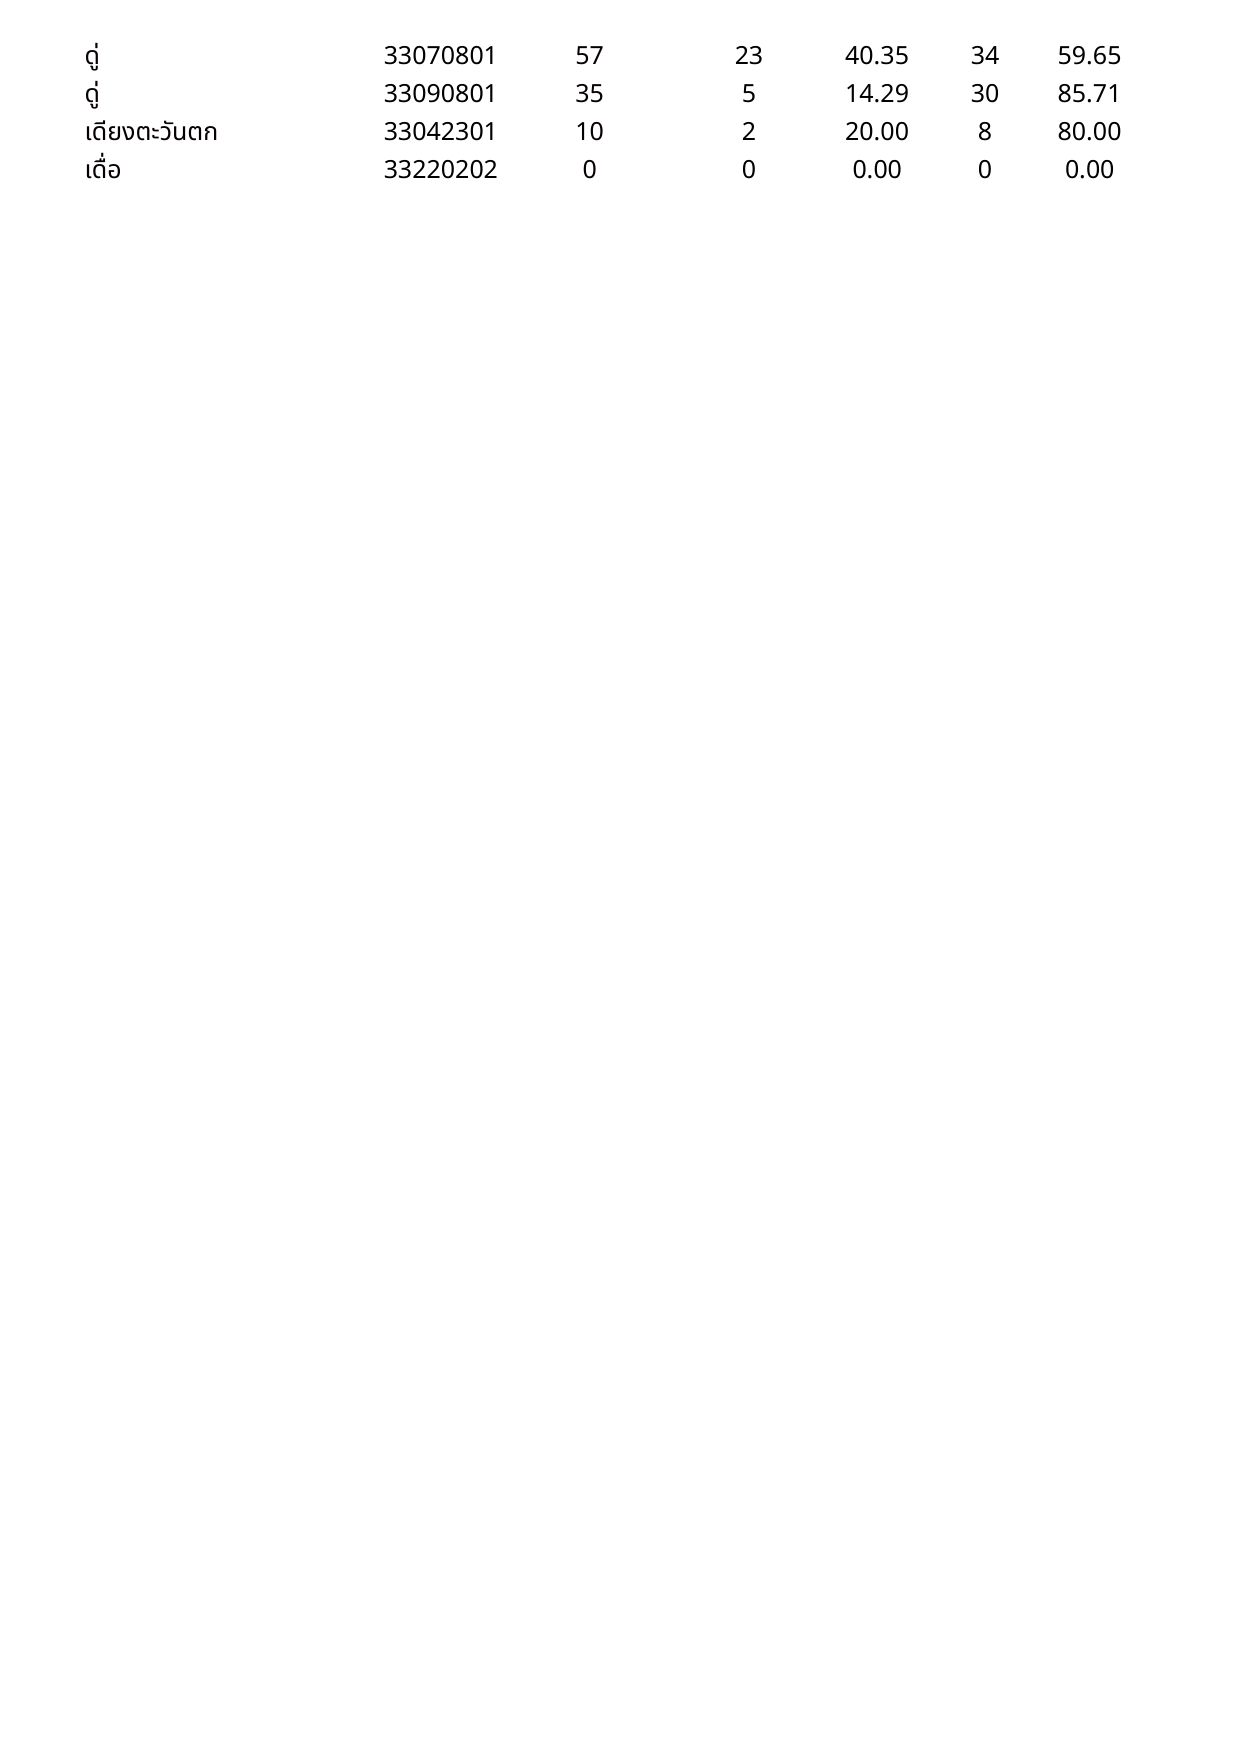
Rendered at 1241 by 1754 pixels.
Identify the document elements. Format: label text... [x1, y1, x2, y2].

text เดียงตะวันตก 33042301 10 2 20.00 8 80.00 [75, 113, 1199, 152]
text ดู่ 33090801 35 5 14.29 30 85.71 [75, 76, 1199, 113]
text เดื่อ 33220202 0 0 0.00 0 0.00 [75, 152, 1199, 189]
text ดู่ 33070801 57 23 40.35 34 59.65 [75, 37, 1199, 76]
